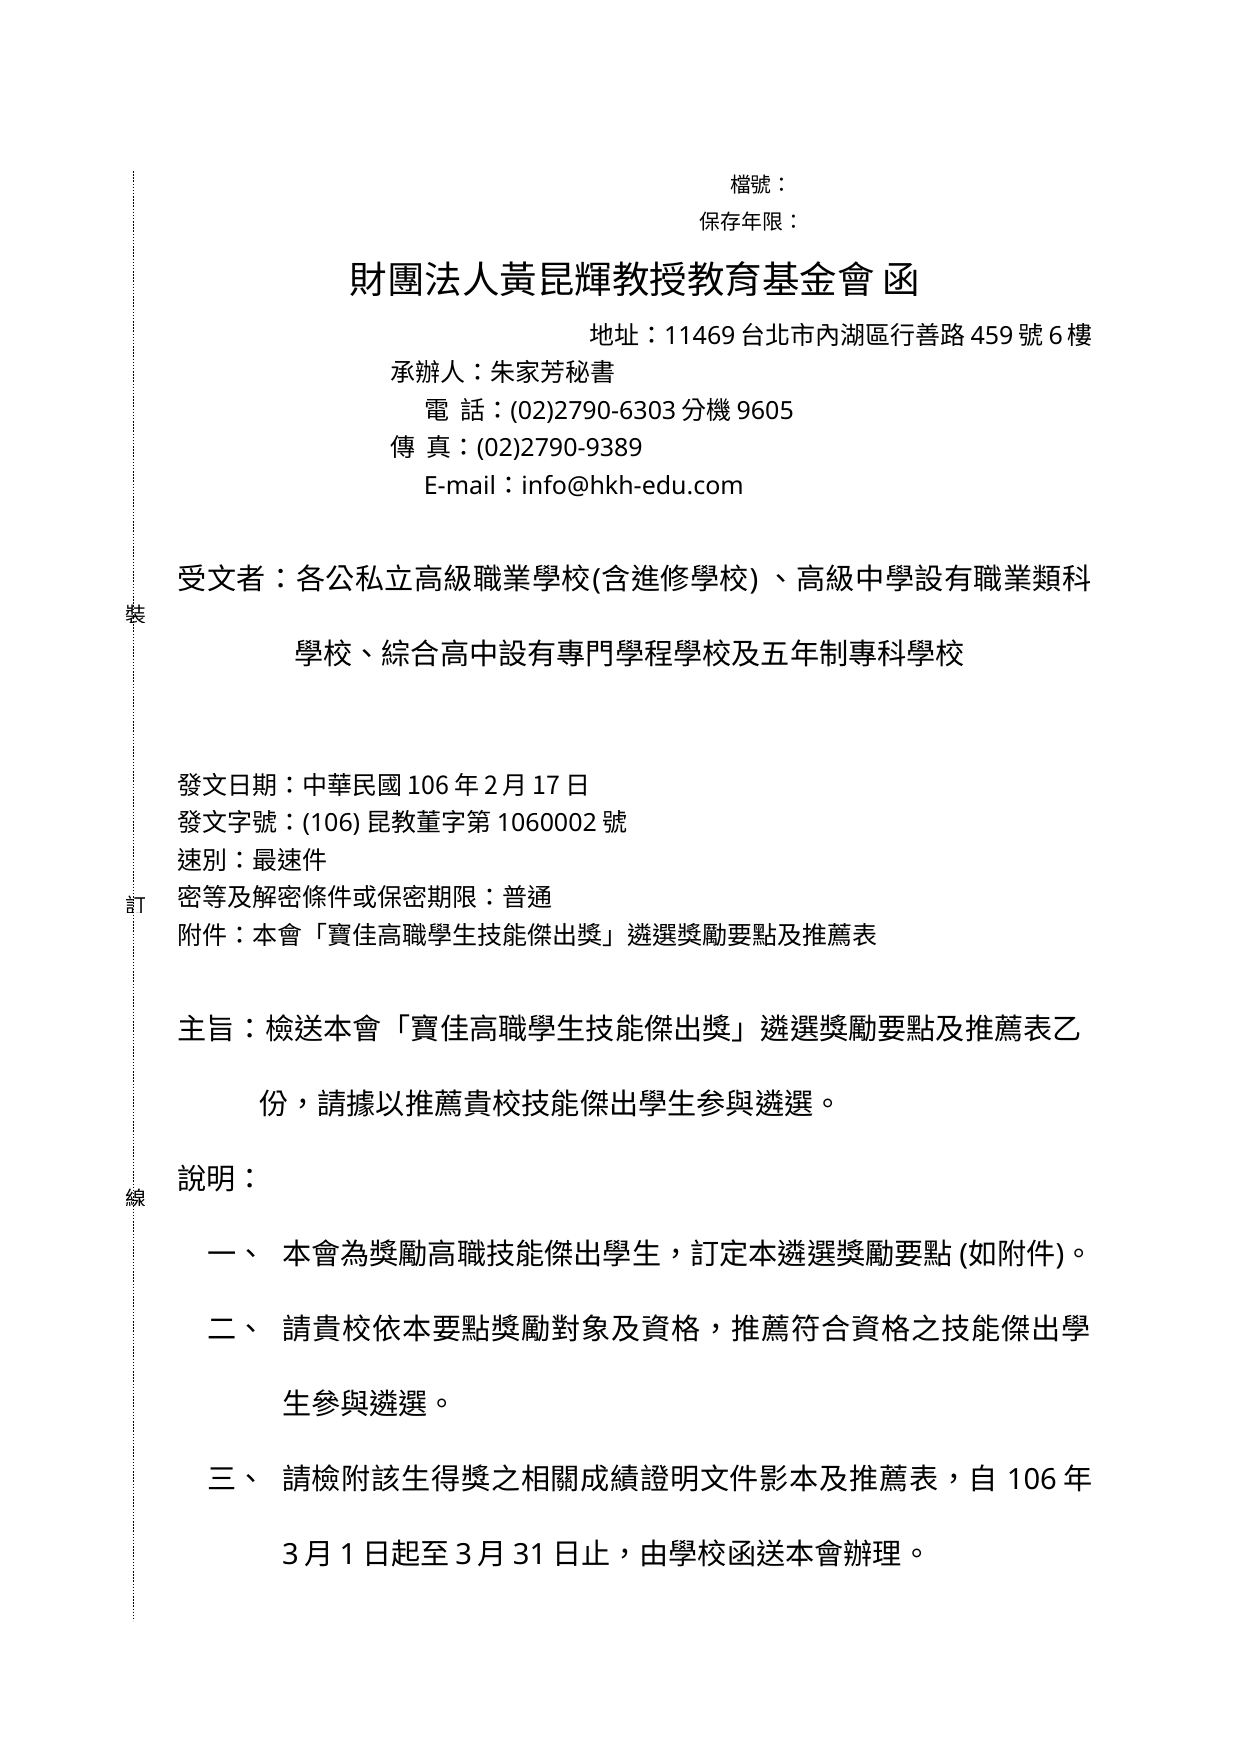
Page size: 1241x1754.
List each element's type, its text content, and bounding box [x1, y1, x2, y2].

text 發文日期：中華民國106年2月17日 [177, 764, 1092, 802]
text 附件：本會「寶佳高職學生技能傑出獎」遴選獎勵要點及推薦表 [177, 914, 1092, 952]
text 地址：11469台北市內湖區行善路459號6樓 [177, 314, 1092, 352]
text 主旨：檢送本會「寶佳高職學生技能傑出獎」遴選獎勵要點及推薦表乙份，請據以推薦貴校技能傑出學生参與遴選。 [177, 989, 1092, 1139]
list 請貴校依本要點獎勵對象及資格，推薦符合資格之技能傑出學生參與遴選。 [207, 1289, 1092, 1439]
list 本會為獎勵高職技能傑出學生，訂定本遴選獎勵要點 (如附件)。 [207, 1214, 1092, 1289]
text E-mail：info@hkh-edu.com [177, 464, 1092, 502]
text 發文字號：(106) 昆教董字第1060002號 [177, 802, 1092, 839]
text 承辦人：朱家芳秘書 [177, 352, 1092, 389]
text 說明： [177, 1139, 1092, 1214]
text 電 話：(02)2790-6303分機9605 [177, 389, 1092, 427]
text 財團法人黃昆輝教授教育基金會 函 [177, 239, 1092, 314]
text 速別：最速件 [177, 839, 1092, 877]
text 傳 真：(02)2790-9389 [177, 427, 1092, 464]
text 密等及解密條件或保密期限：普通 [177, 877, 1092, 914]
text 保存年限： [177, 202, 1092, 239]
text 受文者：各公私立高級職業學校(含進修學校) 、高級中學設有職業類科學校、綜合高中設有專門學程學校及五年制專科學校 [177, 539, 1092, 689]
text 檔號： [177, 164, 1092, 202]
list 請檢附該生得獎之相關成績證明文件影本及推薦表，自106年3月1日起至3月31日止，由學校函送本會辦理。 [207, 1439, 1092, 1589]
